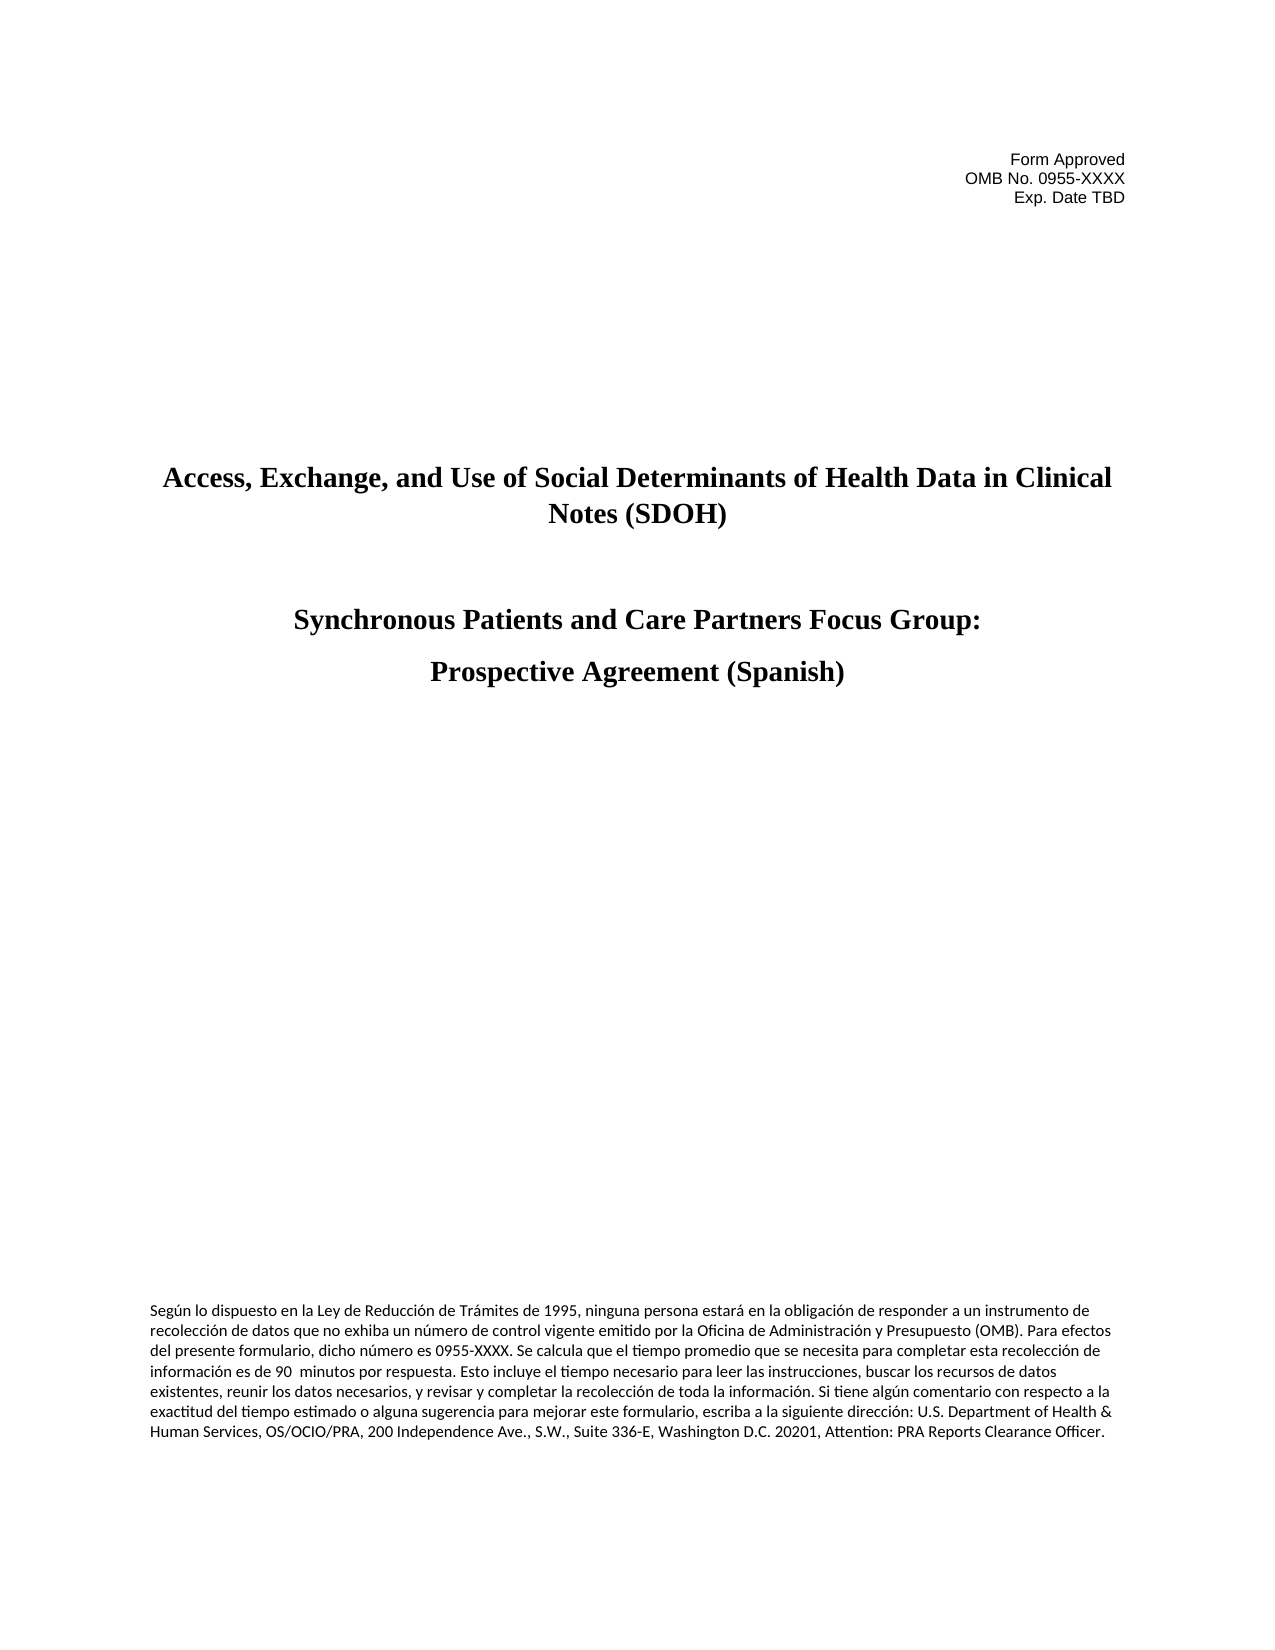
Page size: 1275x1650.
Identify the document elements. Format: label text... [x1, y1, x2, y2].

text Form Approved [150, 150, 1125, 169]
text Synchronous Patients and Care Partners Focus Group: [150, 602, 1125, 635]
text OMB No. 0955-XXXX [150, 169, 1125, 188]
text Exp. Date TBD [150, 188, 1125, 207]
text Access, Exchange, and Use of Social Determinants of Health Data in Clinical Notes (SDOH) [150, 460, 1125, 530]
text Según lo dispuesto en la Ley de Reducción de Trámites de 1995, ninguna persona estará en la obligación de responder a un instrumento de recolección de datos que no exhiba un número de control vigente emitido por la Oficina de Administración y Presupuesto (OMB). Para efectos del presente formulario, dicho número es 0955-XXXX. Se calcula que el tiempo promedio que se necesita para completar esta recolección de información es de 90 minutos por respuesta. Esto incluye el tiempo necesario para leer las instrucciones, buscar los recursos de datos existentes, reunir los datos necesarios, y revisar y completar la recolección de toda la información. Si tiene algún comentario con respecto a la exactitud del tiempo estimado o alguna sugerencia para mejorar este formulario, escriba a la siguiente dirección: U.S. Department of Health & Human Services, OS/OCIO/PRA, 200 Independence Ave., S.W., Suite 336-E, Washington D.C. 20201, Attention: PRA Reports Clearance Officer. [150, 1300, 1125, 1442]
text Prospective Agreement (Spanish) [150, 654, 1125, 688]
